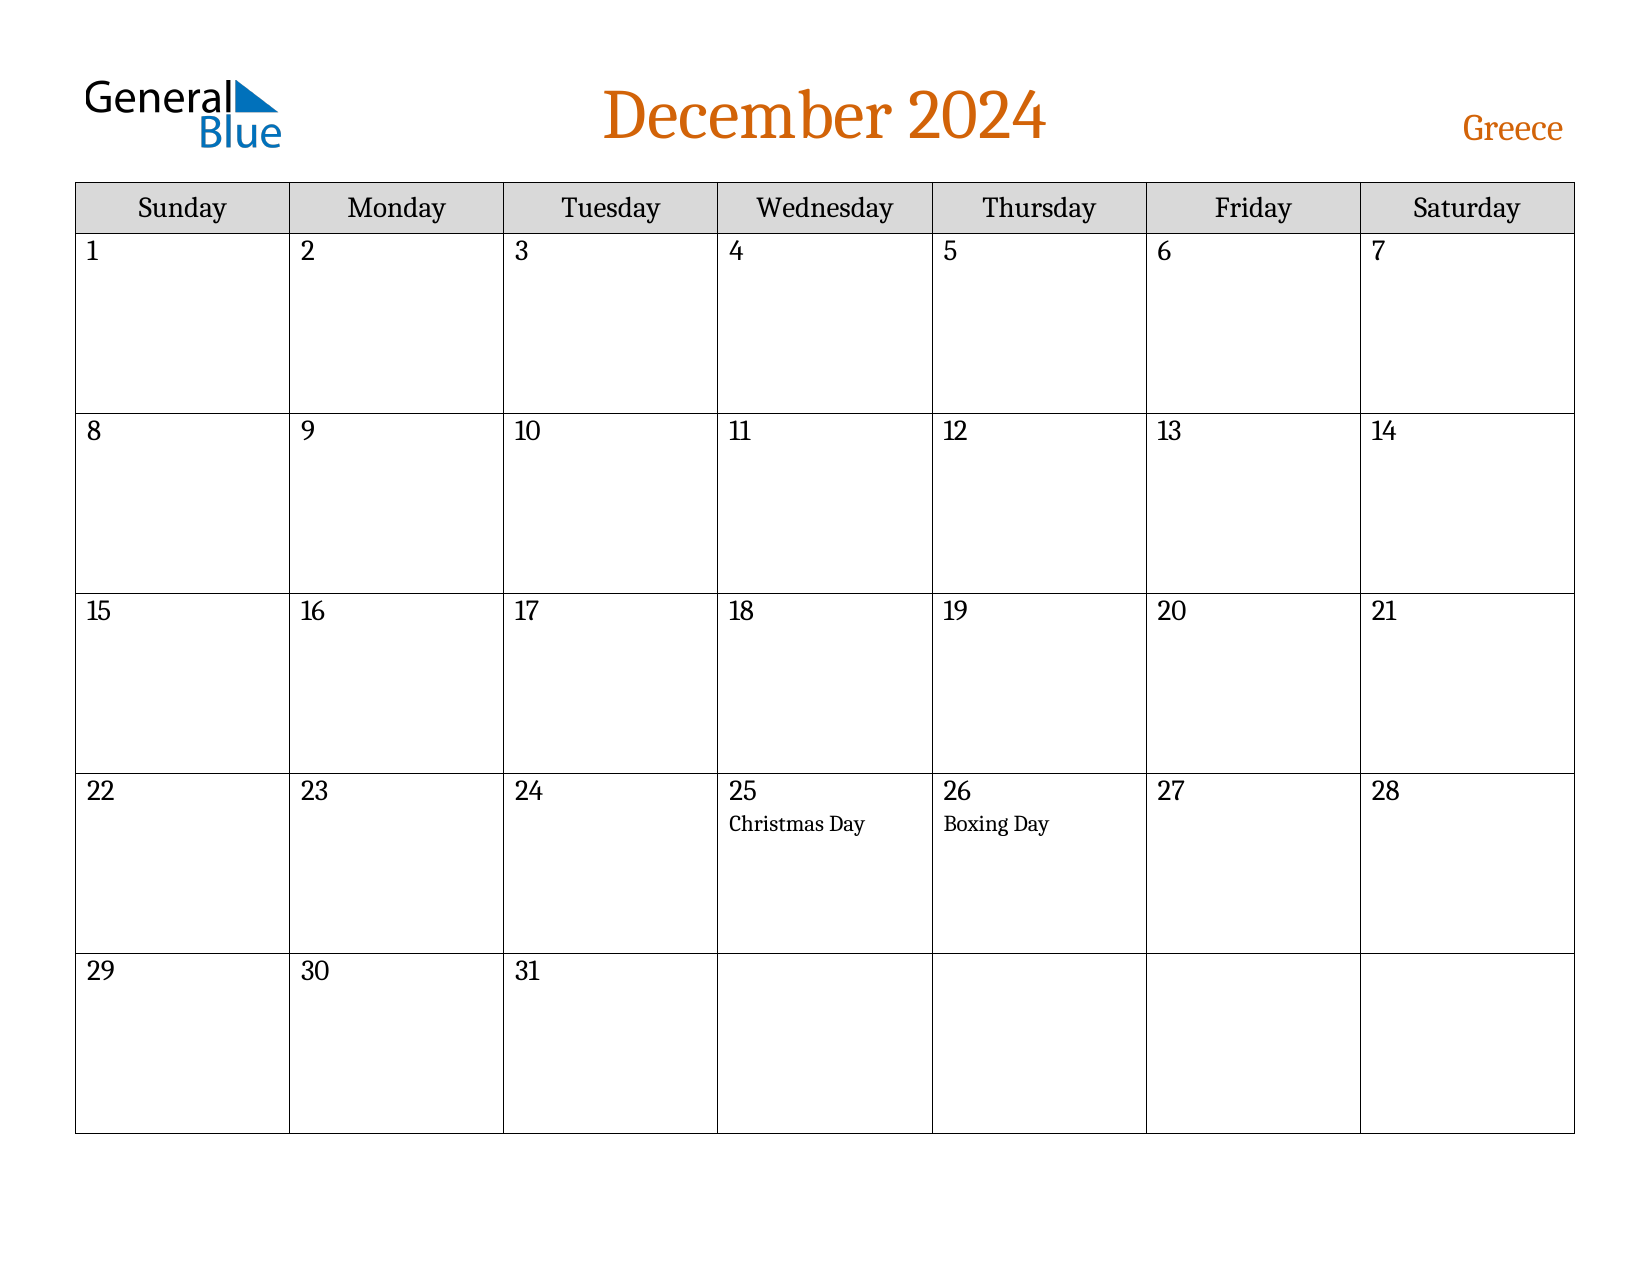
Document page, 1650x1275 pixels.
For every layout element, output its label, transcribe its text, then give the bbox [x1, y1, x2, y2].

table_cell 31 [504, 954, 717, 990]
table_cell 19 [933, 594, 1146, 630]
table_cell 24 [504, 774, 717, 810]
table_cell Friday [1147, 183, 1360, 233]
table_cell 17 [504, 594, 717, 630]
table_cell [290, 270, 503, 413]
table_cell 22 [76, 774, 289, 810]
table_cell [76, 270, 289, 413]
table_cell 5 [933, 234, 1146, 270]
table_cell [290, 450, 503, 593]
table_cell [1147, 954, 1360, 990]
table_cell 27 [1147, 774, 1360, 810]
table_cell [933, 450, 1146, 593]
table_cell [504, 810, 717, 953]
table_cell 6 [1147, 234, 1360, 270]
table_cell [1361, 630, 1574, 773]
table_cell [718, 954, 932, 990]
table_cell [76, 810, 289, 953]
table_cell 1 [76, 234, 289, 270]
table_cell [504, 630, 717, 773]
table_cell 23 [290, 774, 503, 810]
table_cell 21 [1361, 594, 1574, 630]
table_cell [76, 630, 289, 773]
table_cell [1361, 450, 1574, 593]
table_cell Christmas Day [718, 810, 932, 953]
table_cell [290, 990, 503, 1133]
table_header Greece [1146, 75, 1574, 182]
table_cell 7 [1361, 234, 1574, 270]
table_header [76, 75, 503, 182]
table_cell [76, 990, 289, 1133]
table_cell 26 [933, 774, 1146, 810]
table_cell [933, 954, 1146, 990]
table_cell 11 [718, 414, 932, 450]
table_cell 25 [718, 774, 932, 810]
table_cell [1147, 450, 1360, 593]
table_cell 10 [504, 414, 717, 450]
table_cell Saturday [1361, 183, 1574, 233]
table_cell 3 [504, 234, 717, 270]
picture [86, 80, 281, 148]
table_cell [504, 270, 717, 413]
table_cell [933, 990, 1146, 1133]
table_cell [290, 630, 503, 773]
table_cell [718, 990, 932, 1133]
table_cell 20 [1147, 594, 1360, 630]
table_cell Thursday [933, 183, 1146, 233]
table_cell 28 [1361, 774, 1574, 810]
table_cell 4 [718, 234, 932, 270]
table_cell [76, 450, 289, 593]
table_cell Wednesday [718, 183, 932, 233]
table_cell [718, 450, 932, 593]
table_cell 16 [290, 594, 503, 630]
table_cell [1361, 990, 1574, 1133]
table_cell [1361, 954, 1574, 990]
table_cell Monday [290, 183, 503, 233]
table_cell [1147, 630, 1360, 773]
table_cell 13 [1147, 414, 1360, 450]
table_cell [504, 990, 717, 1133]
table_cell [1361, 810, 1574, 953]
table_cell [504, 450, 717, 593]
table_cell 12 [933, 414, 1146, 450]
table_cell [718, 270, 932, 413]
table_cell Tuesday [504, 183, 717, 233]
table_cell 18 [718, 594, 932, 630]
table_header December 2024 [504, 75, 1146, 182]
table_cell 30 [290, 954, 503, 990]
table_cell Sunday [76, 183, 289, 233]
table_cell [1147, 270, 1360, 413]
table_cell 9 [290, 414, 503, 450]
table_cell [933, 630, 1146, 773]
table_cell [290, 810, 503, 953]
table_cell 14 [1361, 414, 1574, 450]
table_cell 15 [76, 594, 289, 630]
table_cell 29 [76, 954, 289, 990]
table_cell [1147, 810, 1360, 953]
table_cell [933, 270, 1146, 413]
table_cell [718, 630, 932, 773]
table_cell 2 [290, 234, 503, 270]
table_cell Boxing Day [933, 810, 1146, 953]
table_cell 8 [76, 414, 289, 450]
table_cell [1361, 270, 1574, 413]
table_cell [1147, 990, 1360, 1133]
